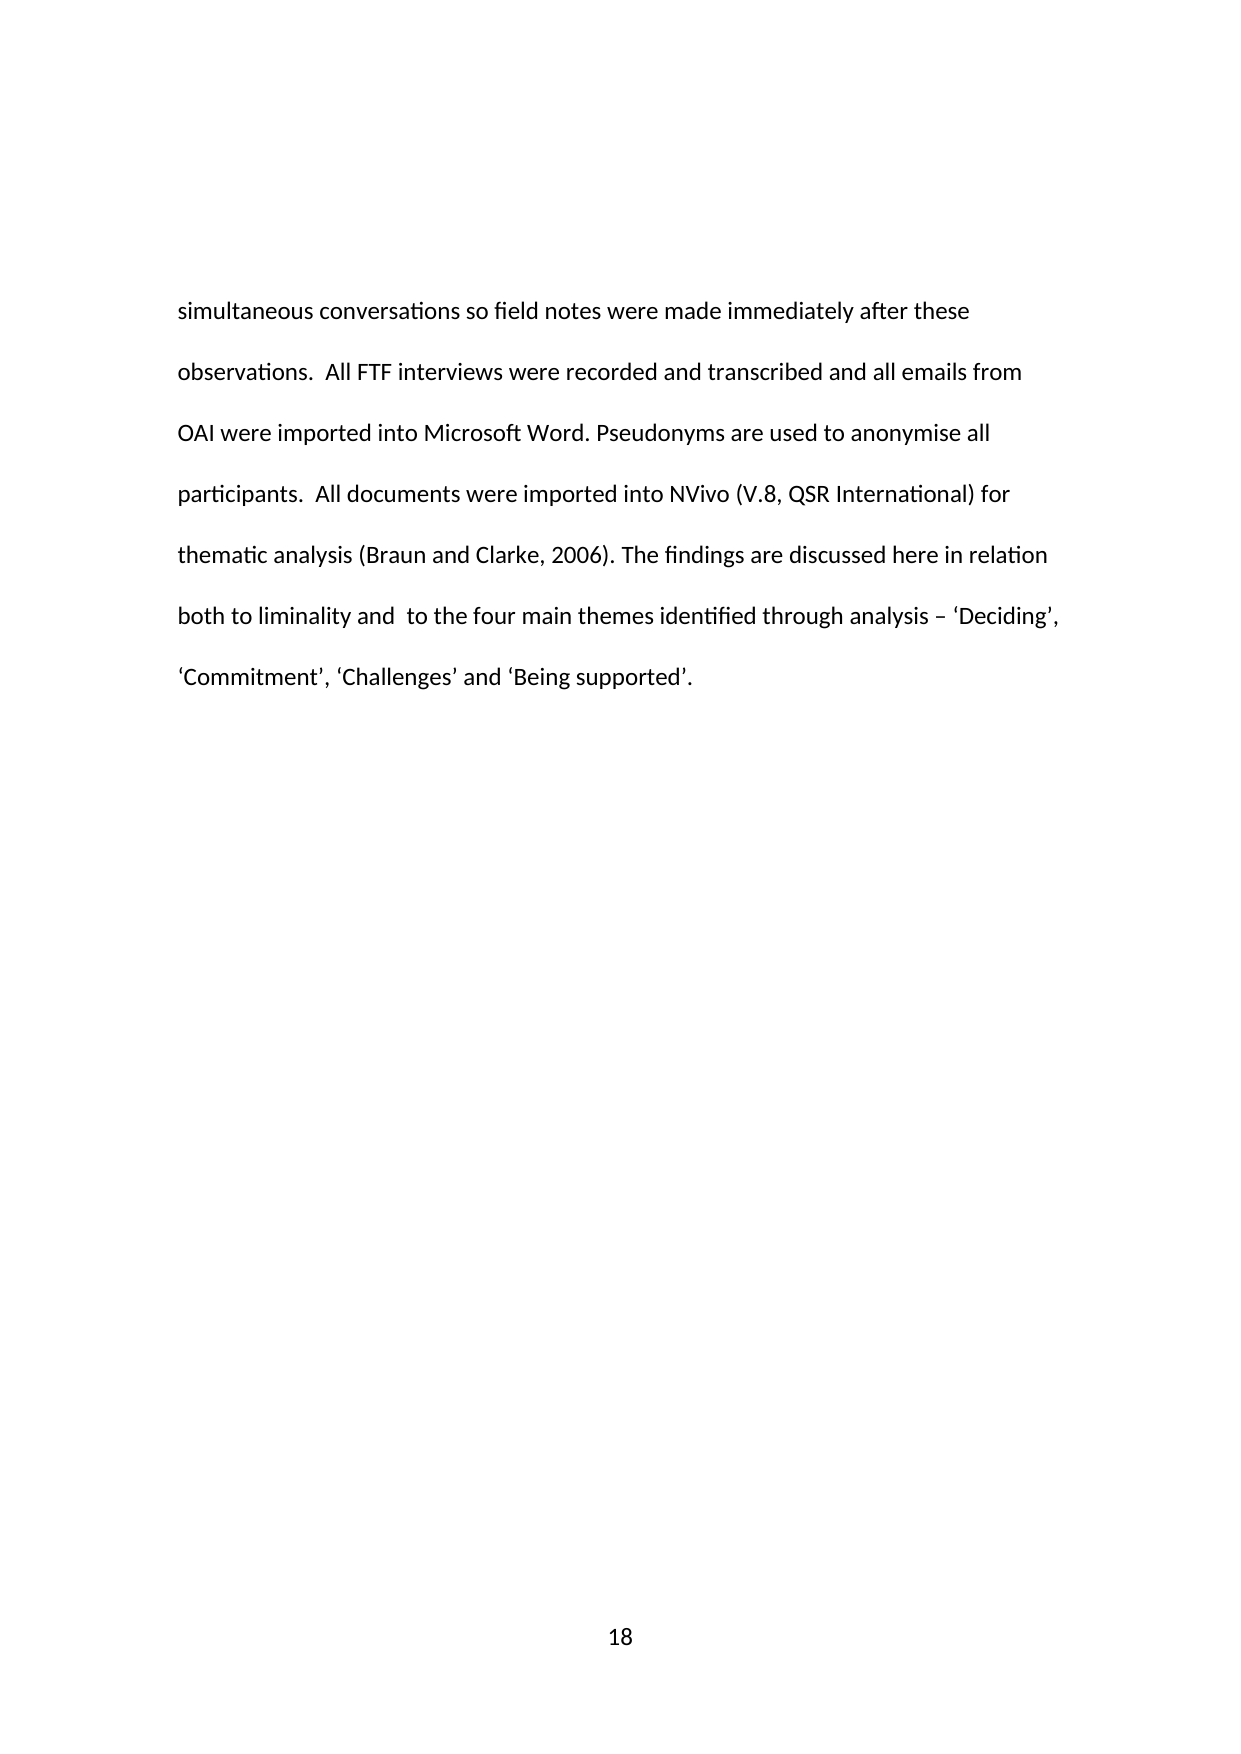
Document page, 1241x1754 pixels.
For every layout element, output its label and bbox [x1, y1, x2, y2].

text [177, 295, 1063, 692]
